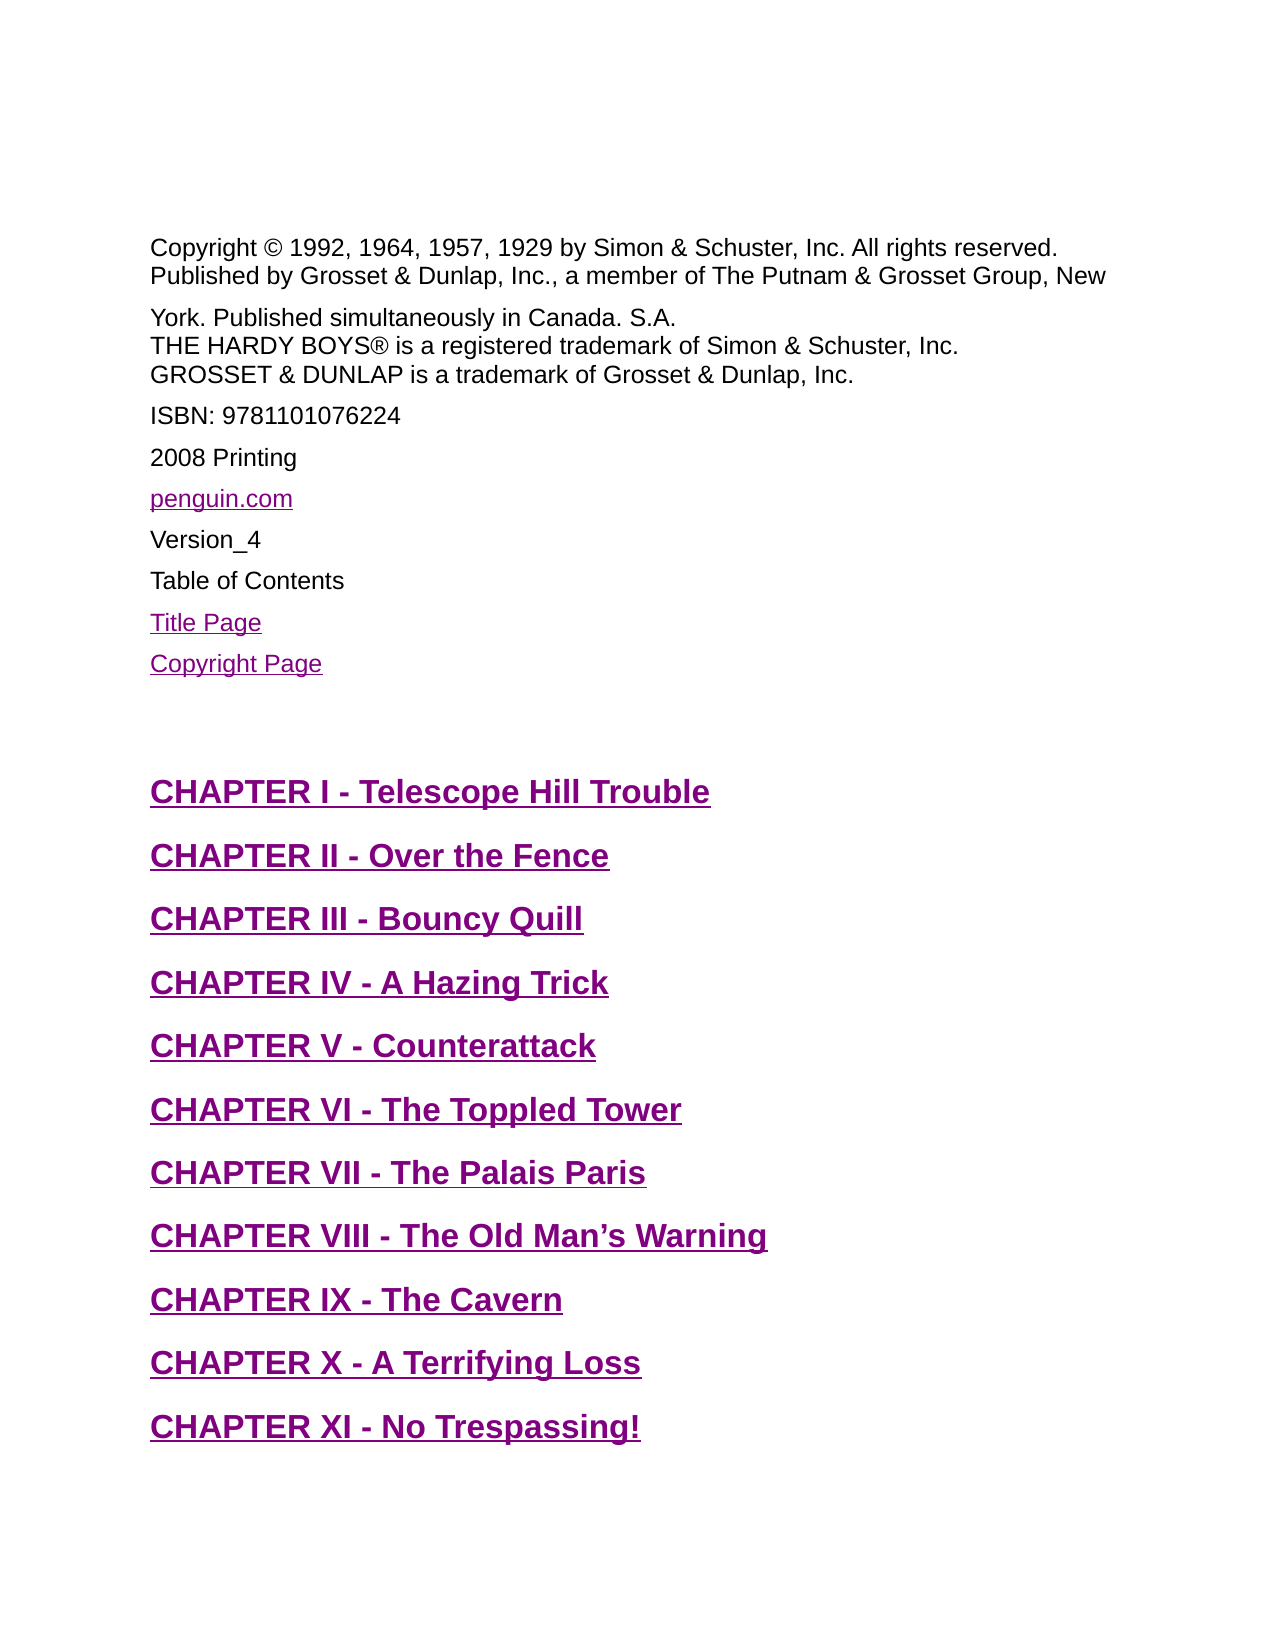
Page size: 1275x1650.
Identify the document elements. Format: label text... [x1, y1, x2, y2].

subtitle CHAPTER VI - The Toppled Tower [150, 1090, 1125, 1128]
subtitle CHAPTER IX - The Cavern [150, 1280, 1125, 1318]
subtitle CHAPTER IV - A Hazing Trick [150, 963, 1125, 1001]
text Title Page [150, 607, 1125, 636]
text Copyright Page [150, 649, 1125, 677]
text York. Published simultaneously in Canada. S.A. THE HARDY BOYS® is a registered trademark of Simon & Schuster, Inc. GROSSET & DUNLAP is a trademark of Grosset & Dunlap, Inc. [150, 302, 1125, 389]
subtitle CHAPTER X - A Terrifying Loss [150, 1343, 1125, 1382]
text Version_4 [150, 525, 1125, 554]
subtitle CHAPTER II - Over the Fence [150, 836, 1125, 874]
subtitle CHAPTER VIII - The Old Man’s Warning [150, 1217, 1125, 1255]
text Table of Contents [150, 566, 1125, 595]
subtitle CHAPTER VII - The Palais Paris [150, 1153, 1125, 1192]
text Copyright © 1992, 1964, 1957, 1929 by Simon & Schuster, Inc. All rights reserved. Published by Grosset & Dunlap, Inc., a member of The Putnam & Grosset Group, New [150, 232, 1125, 290]
text 2008 Printing [150, 442, 1125, 471]
subtitle CHAPTER III - Bouncy Quill [150, 899, 1125, 938]
subtitle CHAPTER V - Counterattack [150, 1026, 1125, 1065]
subtitle CHAPTER XI - No Trespassing! [150, 1407, 1125, 1445]
text penguin.com [150, 484, 1125, 512]
text ISBN: 9781101076224 [150, 401, 1125, 430]
subtitle CHAPTER I - Telescope Hill Trouble [150, 772, 1125, 811]
